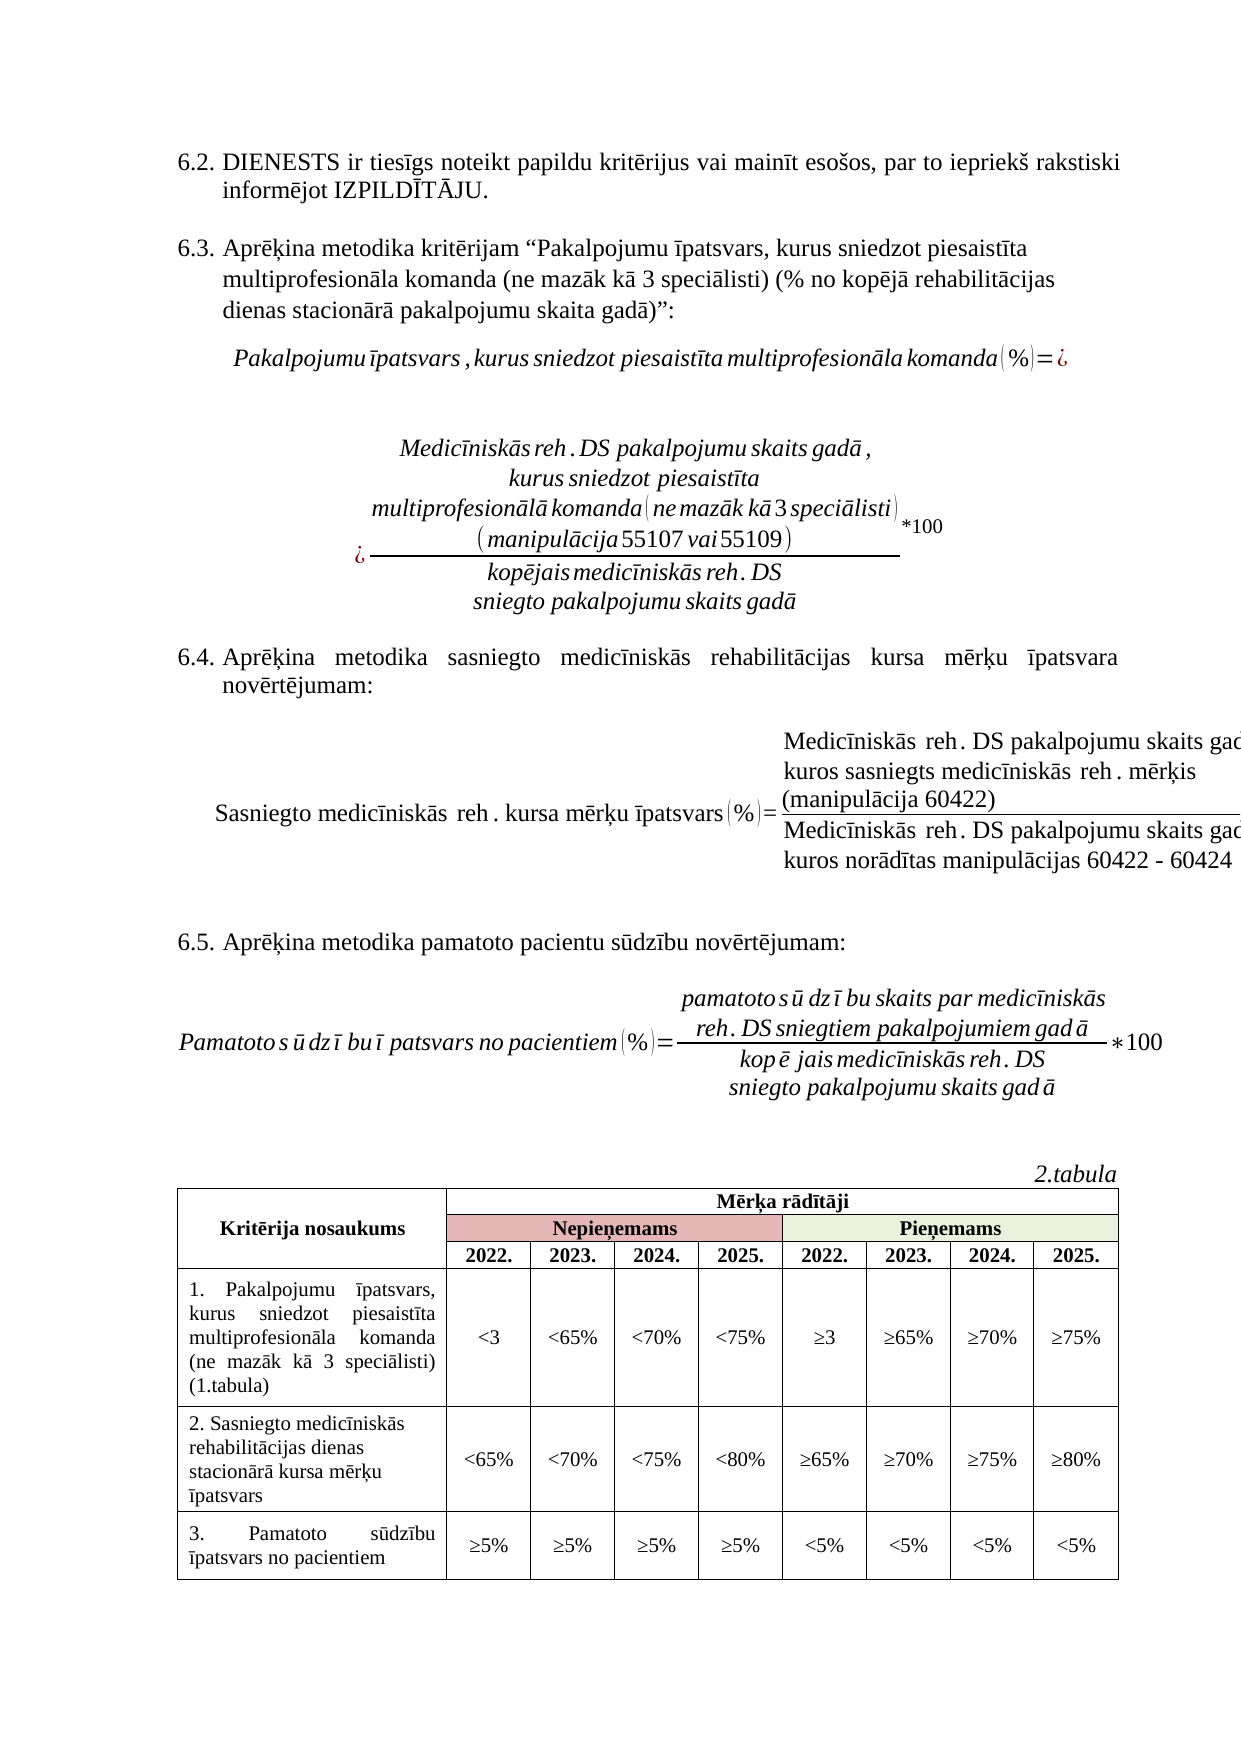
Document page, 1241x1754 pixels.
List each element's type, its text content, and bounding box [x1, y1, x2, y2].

table_cell <3 [447, 1269, 530, 1406]
table_cell <75% [615, 1407, 698, 1511]
table_cell 2022. [447, 1242, 530, 1267]
table_cell <70% [615, 1269, 698, 1406]
table_cell ≥5% [615, 1512, 698, 1579]
table_cell ≥75% [951, 1407, 1033, 1511]
table_cell 2025. [1034, 1242, 1118, 1267]
table_cell ≥80% [1034, 1407, 1118, 1511]
table_cell <80% [699, 1407, 782, 1511]
table_header Mērķa rādītāji [447, 1189, 1118, 1214]
table_cell ≥3 [783, 1269, 866, 1406]
table_cell <5% [783, 1512, 866, 1579]
table_cell <65% [447, 1407, 530, 1511]
list DIENESTS ir tiesīgs noteikt papildu kritērijus vai mainīt esošos, par to iepriekš rakstiski informējot IZPILDĪTĀJU. [177, 147, 1122, 204]
table_cell <65% [531, 1269, 614, 1406]
table_cell 2023. [531, 1242, 614, 1267]
table_cell 3. Pamatoto sūdzību īpatsvars no pacientiem [178, 1512, 446, 1579]
table_cell ≥65% [783, 1407, 866, 1511]
table_cell <5% [951, 1512, 1033, 1579]
table_cell 2025. [699, 1242, 782, 1267]
table_cell Nepieņemams [447, 1215, 782, 1241]
text *100 [354, 435, 1122, 615]
table_cell 2022. [783, 1242, 866, 1267]
table_cell ≥5% [531, 1512, 614, 1579]
table_cell ≥70% [867, 1407, 950, 1511]
table_cell ≥70% [951, 1269, 1033, 1406]
table_cell <75% [699, 1269, 782, 1406]
table_cell ≥5% [699, 1512, 782, 1579]
table_cell ≥75% [1034, 1269, 1118, 1406]
list Aprēķina metodika pamatoto pacientu sūdzību novērtējumam: [177, 927, 1119, 956]
table_cell <5% [867, 1512, 950, 1579]
table_cell 2. Sasniegto medicīniskās rehabilitācijas dienas stacionārā kursa mērķu īpatsvars [178, 1407, 446, 1511]
table_cell <5% [1034, 1512, 1118, 1579]
table_cell Pieņemams [783, 1215, 1118, 1241]
table_cell 1. Pakalpojumu īpatsvars, kurus sniedzot piesaistīta multiprofesionāla komanda (ne mazāk kā 3 speciālisti) (1.tabula) [178, 1269, 446, 1406]
table_cell <70% [531, 1407, 614, 1511]
list Aprēķina metodika sasniegto medicīniskās rehabilitācijas kursa mērķu īpatsvara novērtējumam: [177, 642, 1119, 699]
table_cell 2024. [951, 1242, 1033, 1267]
table_cell 2023. [867, 1242, 950, 1267]
table_cell ≥65% [867, 1269, 950, 1406]
text 2.tabula [215, 1159, 1119, 1187]
table_cell ≥5% [447, 1512, 530, 1579]
table_header Kritērija nosaukums [178, 1189, 446, 1267]
list Aprēķina metodika kritērijam “Pakalpojumu īpatsvars, kurus sniedzot piesaistīta multiprofesionāla komanda (ne mazāk kā 3 speciālisti) (% no kopējā rehabilitācijas dienas stacionārā pakalpojumu skaita gadā)”: [177, 233, 1122, 324]
table_cell 2024. [615, 1242, 698, 1267]
